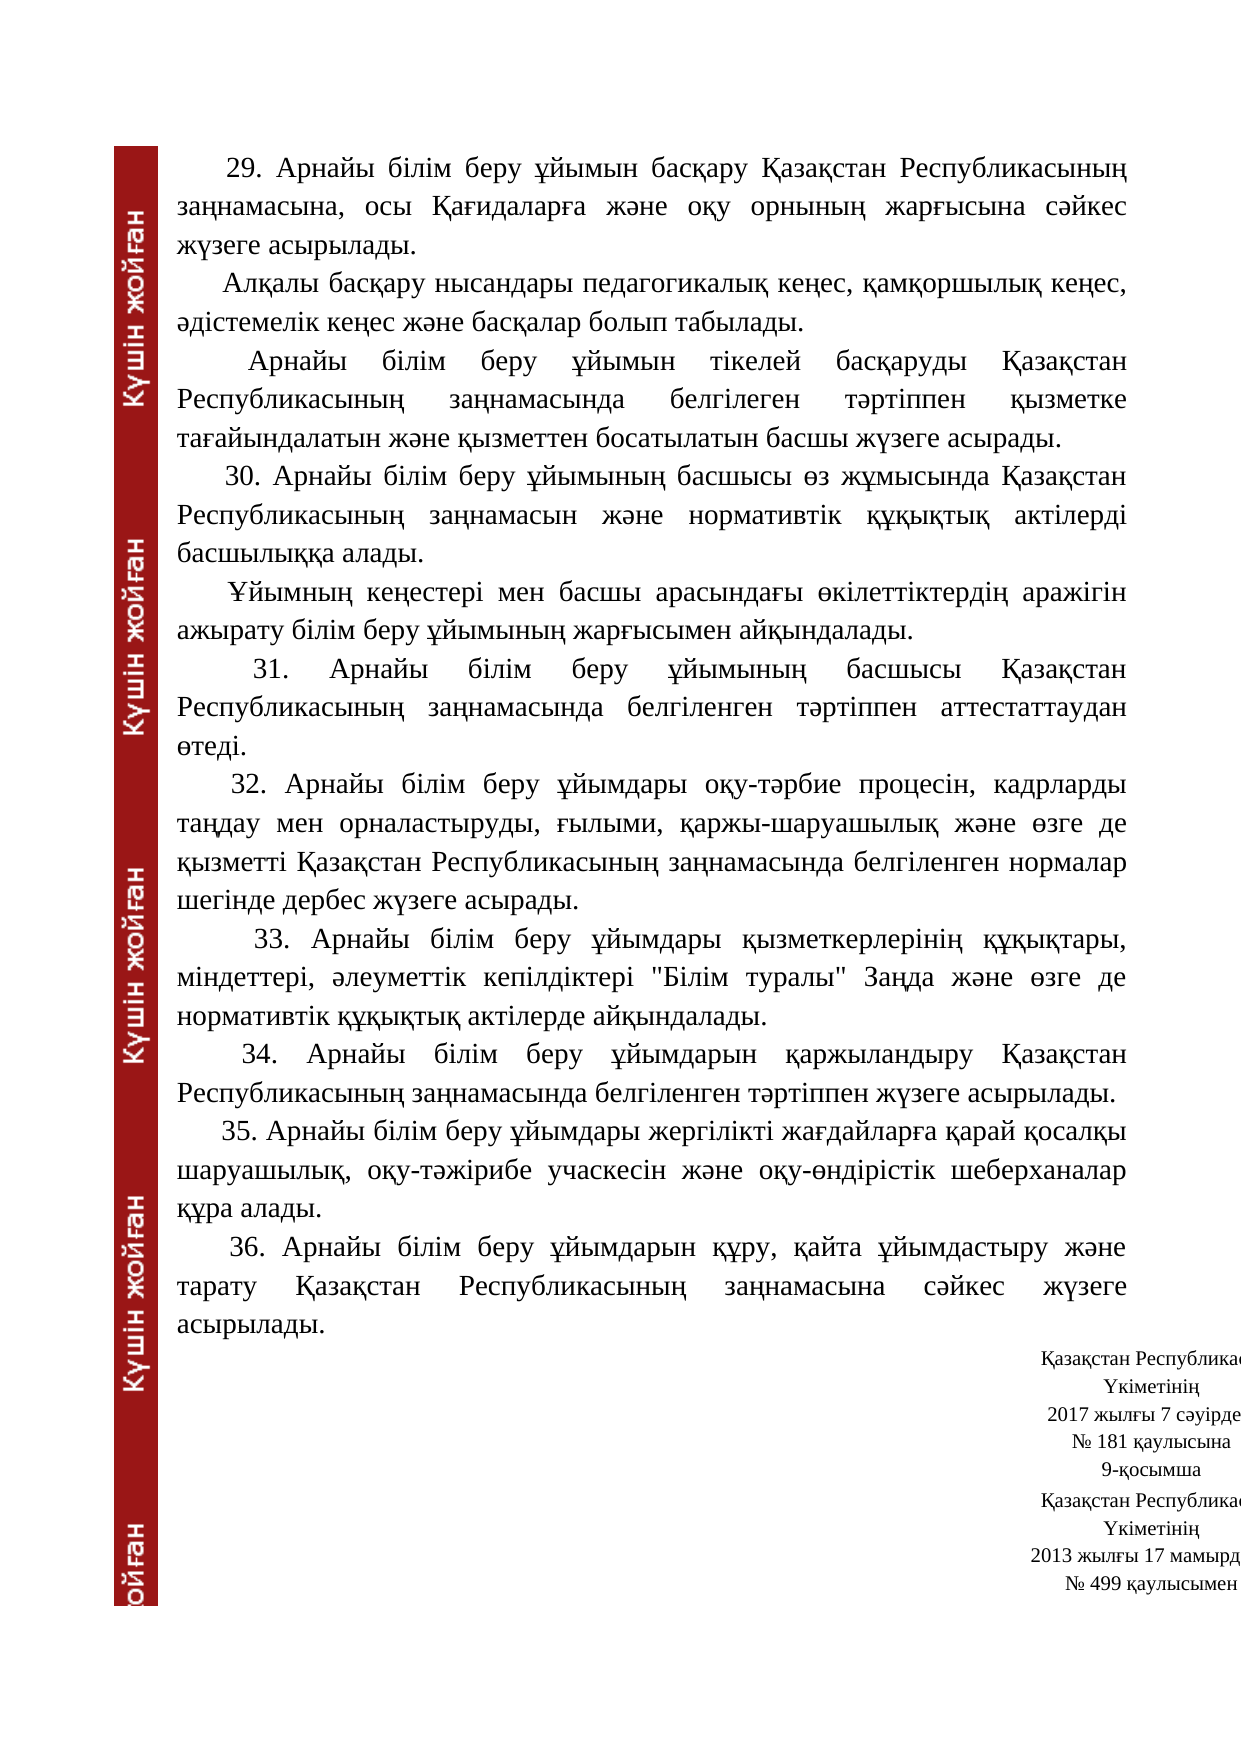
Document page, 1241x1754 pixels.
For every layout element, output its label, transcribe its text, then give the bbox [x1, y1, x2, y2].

table_header Қазақстан Республикасы Үкіметінің 2017 жылғы 7 сәуірдегі № 181 қаулысына 9-қосымша [912, 1345, 1240, 1486]
picture [114, 261, 158, 266]
text 33. Арнайы білім беру ұйымдары қызметкерлерiнiң құқықтары, мiндеттерi, әлеуметтiк кепiлдiктерi "Бiлiм туралы" Заңда және өзге де нормативтiк құқықтық актілерде айқындалады. [112, 921, 1128, 1031]
text Арнайы білім беру ұйымын тiкелей басқаруды Қазақстан Республикасының заңнамасында белгiлеген тәртiппен қызметке тағайындалатын және қызметтен босатылатын басшы жүзеге асырады. [112, 343, 1128, 453]
text 36. Арнайы білім беру ұйымдарын құру, қайта ұйымдастыру және тарату Қазақстан Республикасының заңнамасына сәйкес жүзеге асырылады. [112, 1229, 1128, 1340]
picture [114, 1596, 158, 1606]
picture [114, 453, 158, 458]
picture [114, 916, 158, 921]
picture [114, 646, 158, 651]
picture [114, 762, 158, 767]
picture [114, 338, 158, 343]
picture [114, 1108, 158, 1113]
picture [114, 1031, 158, 1036]
text 34. Арнайы білім беру ұйымдарын қаржыландыру Қазақстан Республикасының заңнамасында белгіленген тәртіппен жүзеге асырылады. [112, 1036, 1128, 1108]
picture [114, 569, 158, 574]
picture [114, 146, 158, 150]
text Алқалы басқару нысандары педагогикалық кеңес, қамқоршылық кеңес, әдістемелік кеңес және басқалар болып табылады. [112, 266, 1128, 338]
text 35. Арнайы білім беру ұйымдары жергiлiктi жағдайларға қарай қосалқы шаруашылық, оқу-тәжiрибе учаскесін және оқу-өндiрiстiк шеберханалар құра алады. [112, 1113, 1128, 1224]
text 29. Арнайы білім беру ұйымын басқару Қазақстан Республикасының заңнамасына, осы Қағидаларға және оқу орнының жарғысына сәйкес жүзеге асырылады. [112, 150, 1128, 261]
text Ұйымның кеңестерi мен басшы арасындағы өкiлеттіктердiң аражігін ажырату бiлiм беру ұйымының жарғысымен айқындалады. [112, 574, 1128, 646]
picture [114, 1340, 158, 1345]
picture [114, 1224, 158, 1229]
table_cell Қазақстан Республикасы Үкіметінің 2013 жылғы 17 мамырдағы № 499 қаулысымен бекітілген [912, 1486, 1240, 1596]
text 32. Арнайы білім беру ұйымдары оқу-тәрбие процесiн, кадрларды таңдау мен орналастыруды, ғылыми, қаржы-шаруашылық және өзге де қызметті Қазақстан Республикасының заңнамасында белгiленген нормалар шегiнде дербес жүзеге асырады. [112, 767, 1128, 916]
table_header [101, 1345, 912, 1486]
table_cell [101, 1486, 912, 1596]
text 30. Арнайы білім беру ұйымының басшысы өз жұмысында Қазақстан Республикасының заңнамасын және нормативтiк құқықтық актілерді басшылыққа алады. [112, 458, 1128, 569]
text 31. Арнайы білім беру ұйымының басшысы Қазақстан Республикасының заңнамасында белгіленген тәртіппен аттестаттаудан өтеді. [112, 651, 1128, 762]
